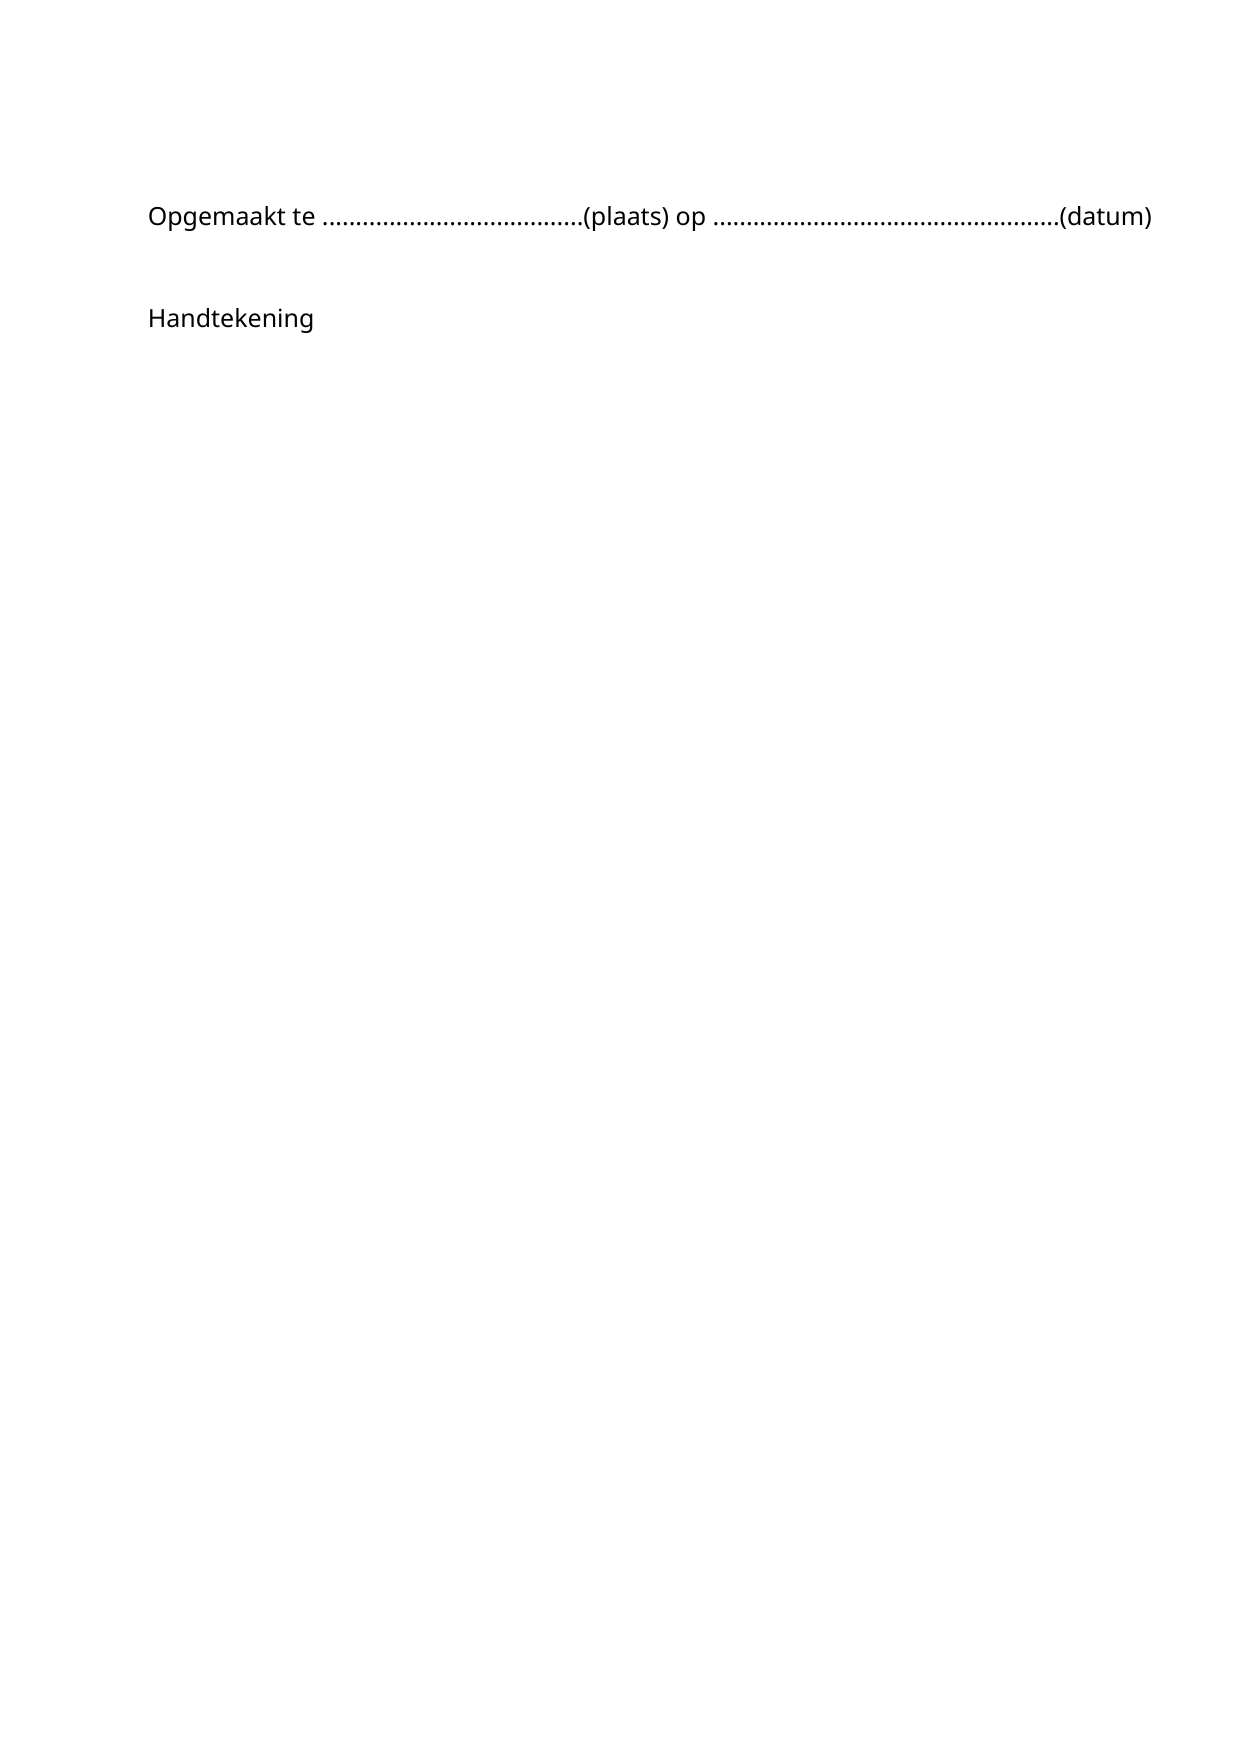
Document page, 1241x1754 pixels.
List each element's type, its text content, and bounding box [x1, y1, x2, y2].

text Opgemaakt te .......................................(plaats) op (datum) [148, 199, 1093, 233]
text Handtekening [148, 301, 1093, 335]
